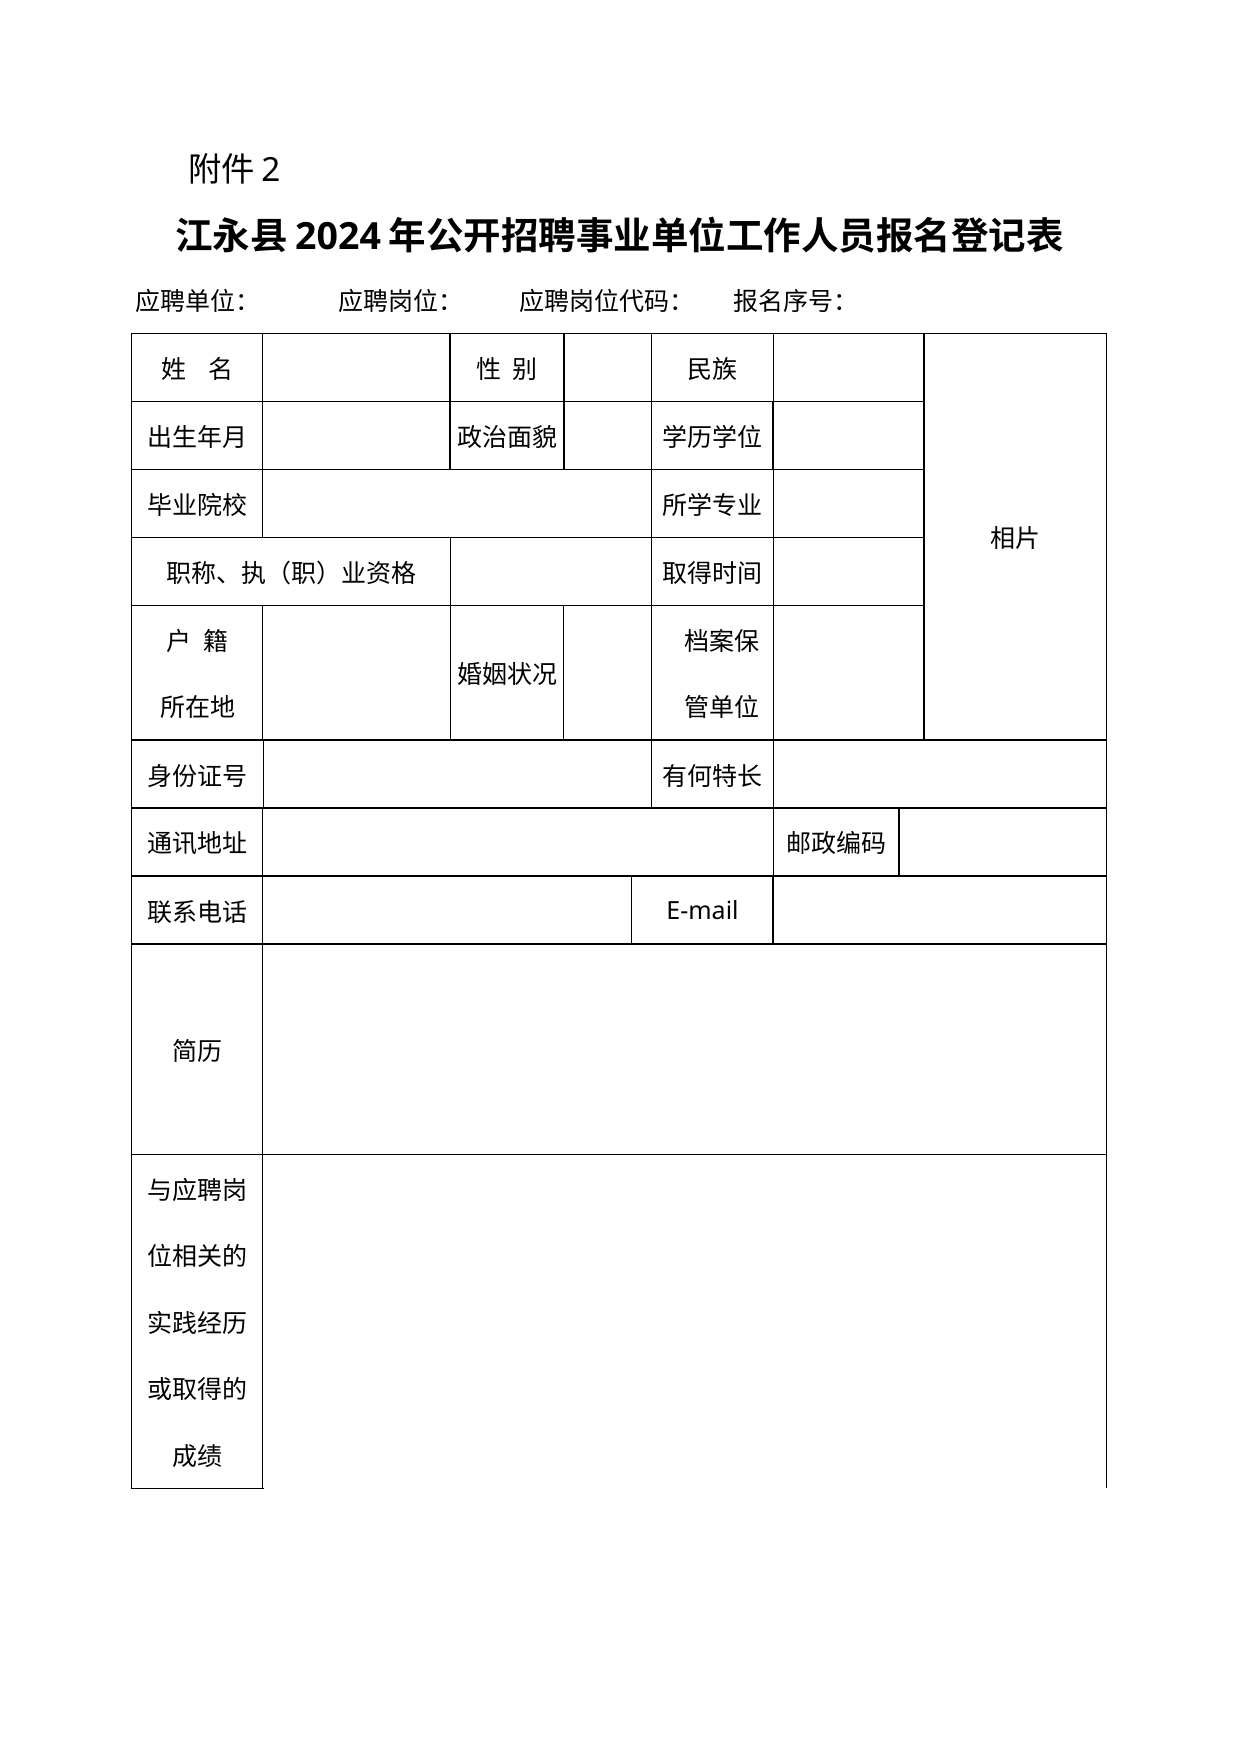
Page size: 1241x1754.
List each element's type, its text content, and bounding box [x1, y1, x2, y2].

table_cell [774, 741, 1106, 807]
table_cell [263, 334, 449, 401]
table_cell [774, 538, 923, 605]
table_cell [263, 606, 450, 739]
table_cell 户 籍 所在地 [132, 606, 262, 739]
table_cell 学历学位 [652, 402, 772, 469]
table_cell [263, 877, 631, 943]
table_cell 相片 [925, 334, 1106, 739]
table_cell [565, 402, 651, 469]
table_cell 简历 [132, 945, 262, 1154]
table_cell [263, 945, 1106, 1154]
table_cell 联系电话 [132, 877, 262, 943]
table_cell 政治面貌 [451, 402, 563, 469]
table_cell [774, 334, 923, 401]
table_cell [565, 334, 651, 401]
table_cell 职称、执（职）业资格 [132, 538, 450, 605]
table_cell [774, 877, 1106, 943]
table_cell [564, 606, 651, 739]
table_cell [774, 606, 923, 739]
table_cell [774, 470, 923, 537]
table_cell [264, 741, 651, 807]
table_cell 姓 名 [132, 334, 262, 401]
table_cell 毕业院校 [132, 470, 262, 537]
table_cell [774, 402, 923, 469]
table_cell [263, 809, 773, 875]
table_cell 取得时间 [652, 538, 773, 605]
table_cell 通讯地址 [132, 809, 262, 875]
table_cell 邮政编码 [774, 809, 898, 875]
table_cell 民族 [652, 334, 773, 401]
table_cell 婚姻状况 [451, 606, 563, 739]
table_cell [263, 470, 651, 537]
table_cell 性 别 [451, 334, 563, 401]
table_header 江永县2024年公开招聘事业单位工作人员报名登记表 应聘单位： 应聘岗位： 应聘岗位代码： 报名序号： [132, 200, 1107, 333]
table_cell 档案保 管单位 [652, 606, 773, 739]
table_cell [451, 538, 651, 605]
table_cell 所学专业 [652, 470, 773, 537]
table_cell 出生年月 [132, 402, 262, 469]
table_cell [900, 809, 1106, 875]
text 附件2 [188, 133, 1052, 200]
table_cell 身份证号 [132, 741, 263, 807]
table_cell E-mail [632, 877, 772, 943]
table_cell [263, 1155, 1106, 1488]
table_cell 有何特长 [652, 741, 773, 807]
table_cell [263, 402, 449, 469]
table_cell 与应聘岗位相关的实践经历或取得的成绩 [132, 1155, 262, 1488]
